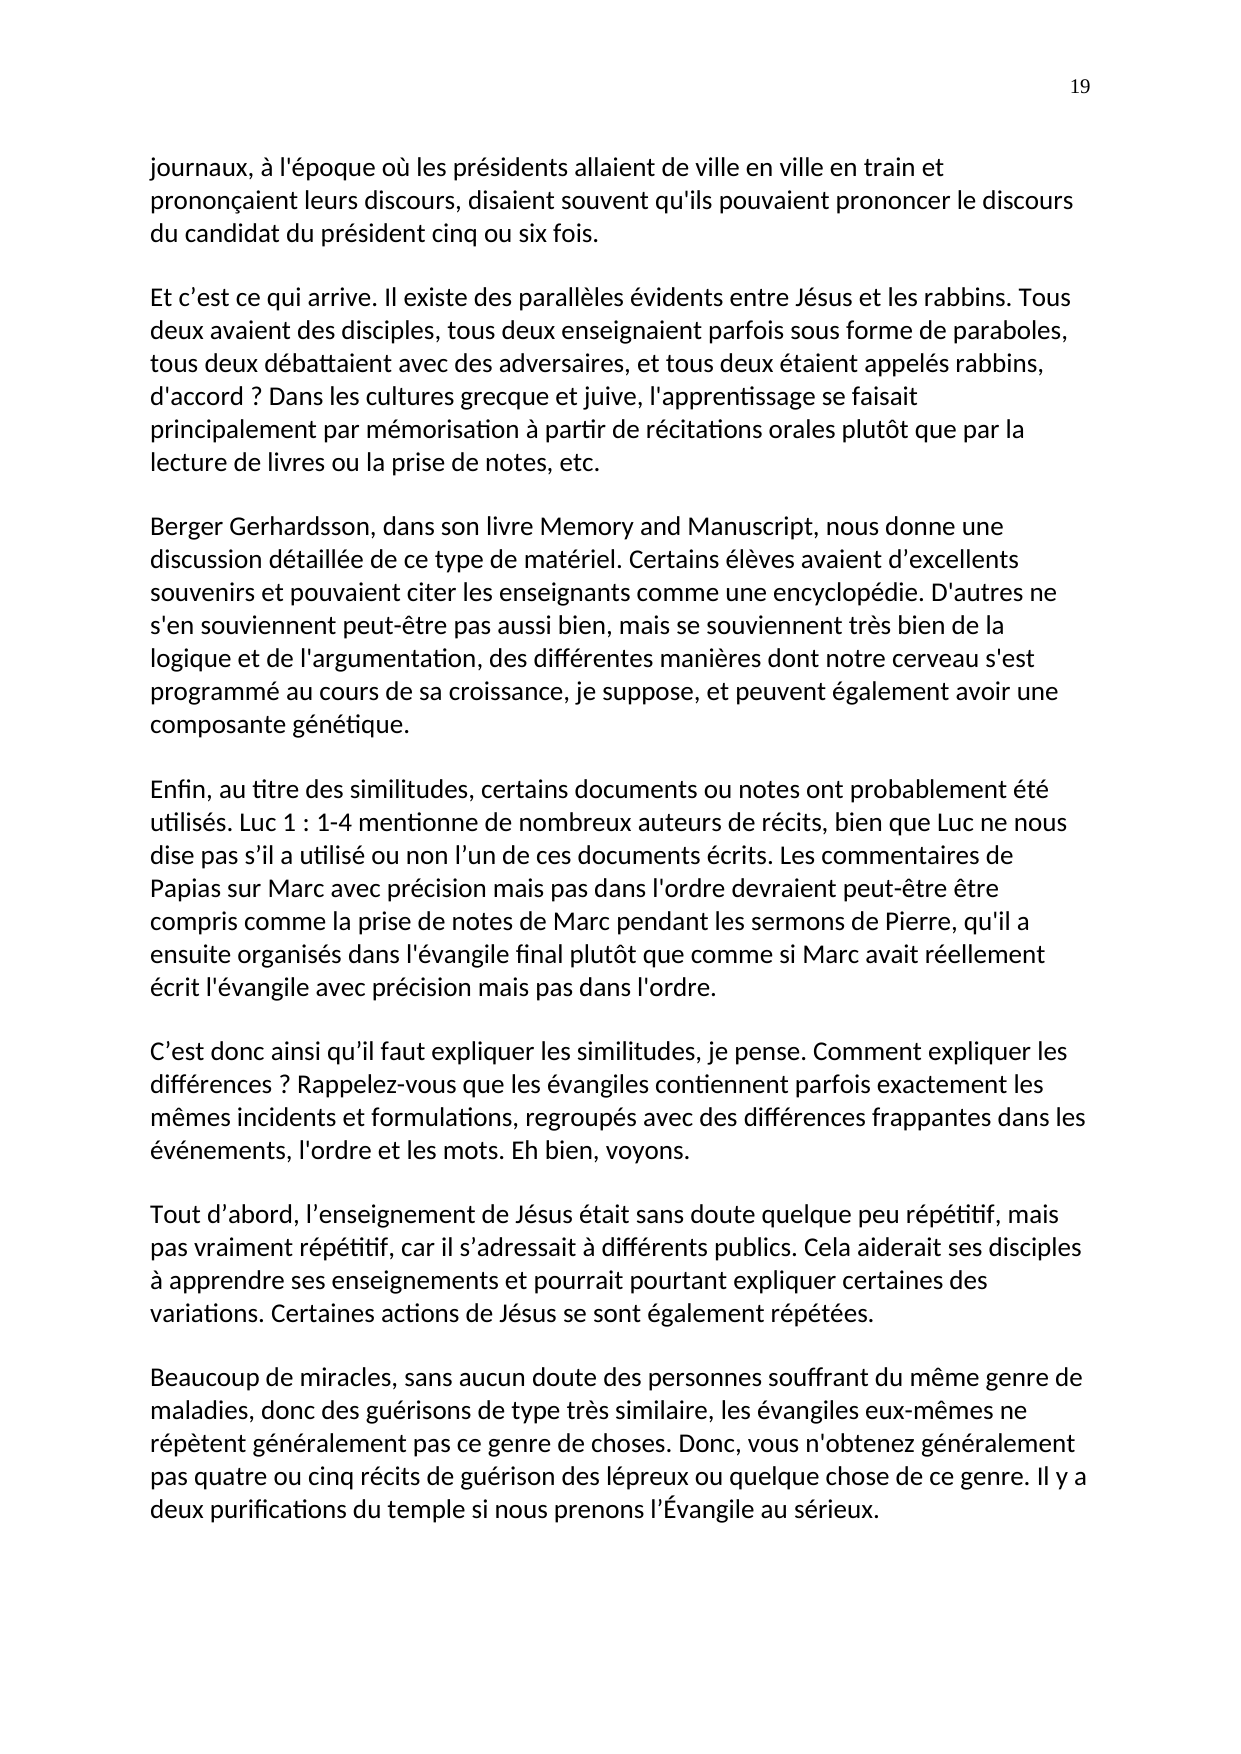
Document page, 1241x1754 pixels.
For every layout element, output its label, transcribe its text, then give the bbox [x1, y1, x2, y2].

text C’est donc ainsi qu’il faut expliquer les similitudes, je pense. Comment expliquer les différences ? Rappelez-vous que les évangiles contiennent parfois exactement les mêmes incidents et formulations, regroupés avec des différences frappantes dans les événements, l'ordre et les mots. Eh bien, voyons. [150, 1034, 1090, 1166]
text Et c’est ce qui arrive. Il existe des parallèles évidents entre Jésus et les rabbins. Tous deux avaient des disciples, tous deux enseignaient parfois sous forme de paraboles, tous deux débattaient avec des adversaires, et tous deux étaient appelés rabbins, d'accord ? Dans les cultures grecque et juive, l'apprentissage se faisait principalement par mémorisation à partir de récitations orales plutôt que par la lecture de livres ou la prise de notes, etc. [150, 280, 1090, 478]
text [150, 150, 1090, 249]
text Berger Gerhardsson, dans son livre Memory and Manuscript, nous donne une discussion détaillée de ce type de matériel. Certains élèves avaient d’excellents souvenirs et pouvaient citer les enseignants comme une encyclopédie. D'autres ne s'en souviennent peut-être pas aussi bien, mais se souviennent très bien de la logique et de l'argumentation, des différentes manières dont notre cerveau s'est programmé au cours de sa croissance, je suppose, et peuvent également avoir une composante génétique. [150, 509, 1090, 741]
text Beaucoup de miracles, sans aucun doute des personnes souffrant du même genre de maladies, donc des guérisons de type très similaire, les évangiles eux-mêmes ne répètent généralement pas ce genre de choses. Donc, vous n'obtenez généralement pas quatre ou cinq récits de guérison des lépreux ou quelque chose de ce genre. Il y a deux purifications du temple si nous prenons l’Évangile au sérieux. [150, 1361, 1090, 1526]
text Tout d’abord, l’enseignement de Jésus était sans doute quelque peu répétitif, mais pas vraiment répétitif, car il s’adressait à différents publics. Cela aiderait ses disciples à apprendre ses enseignements et pourrait pourtant expliquer certaines des variations. Certaines actions de Jésus se sont également répétées. [150, 1197, 1090, 1329]
text Enfin, au titre des similitudes, certains documents ou notes ont probablement été utilisés. Luc 1 : 1-4 mentionne de nombreux auteurs de récits, bien que Luc ne nous dise pas s’il a utilisé ou non l’un de ces documents écrits. Les commentaires de Papias sur Marc avec précision mais pas dans l'ordre devraient peut-être être compris comme la prise de notes de Marc pendant les sermons de Pierre, qu'il a ensuite organisés dans l'évangile final plutôt que comme si Marc avait réellement écrit l'évangile avec précision mais pas dans l'ordre. [150, 772, 1090, 1003]
